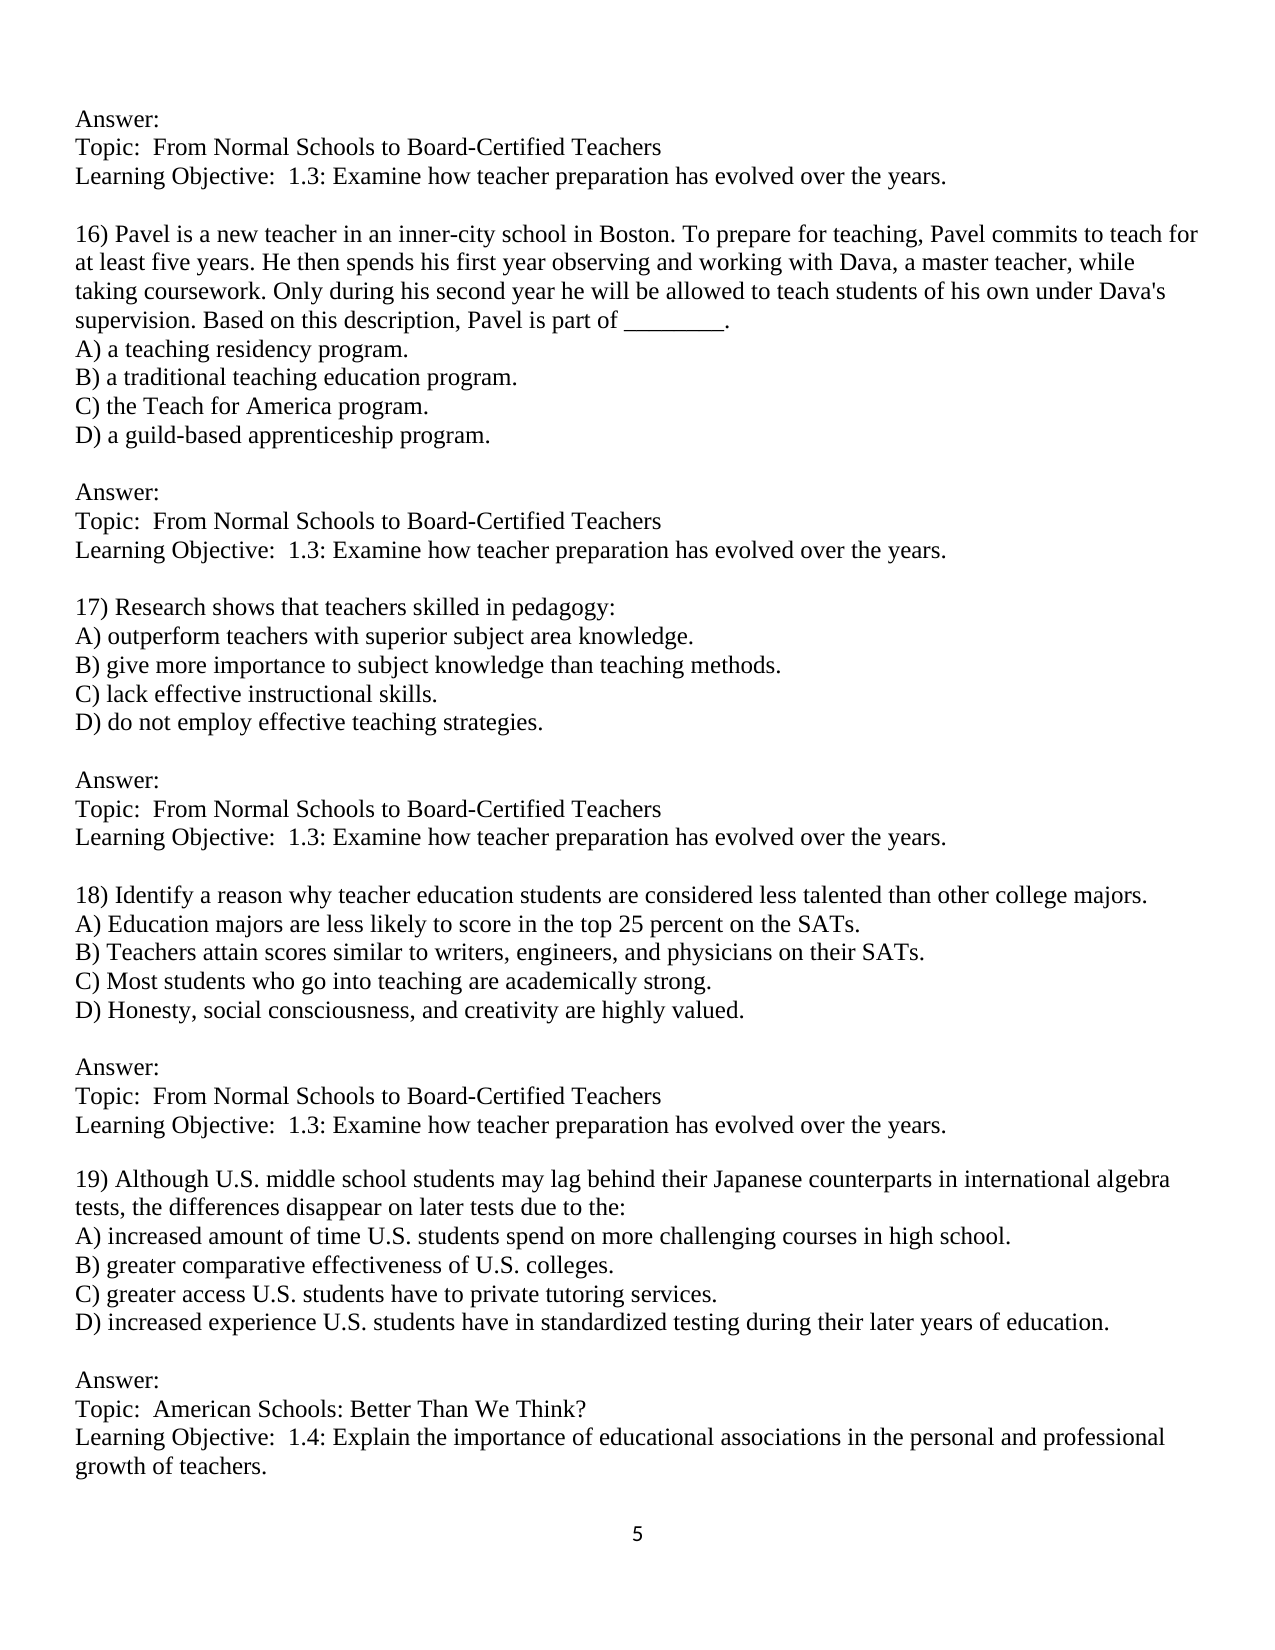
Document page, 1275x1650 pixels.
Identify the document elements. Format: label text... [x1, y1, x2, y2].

text D) a guild-based apprenticeship program. [75, 420, 1200, 449]
text 16) Pavel is a new teacher in an inner-city school in Boston. To prepare for teaching, Pavel commits to teach for at least five years. He then spends his first year observing and working with Dava, a master teacher, while taking coursework. Only during his second year he will be allowed to teach students of his own under Dava's supervision. Based on this description, Pavel is part of ________. [75, 219, 1200, 334]
text Answer: [75, 1052, 1200, 1081]
text B) a traditional teaching education program. [75, 362, 1200, 391]
text 19) Although U.S. middle school students may lag behind their Japanese counterparts in international algebra tests, the differences disappear on later tests due to the: [75, 1164, 1200, 1221]
text D) Honesty, social consciousness, and creativity are highly valued. [75, 995, 1200, 1024]
text Learning Objective: 1.3: Examine how teacher preparation has evolved over the years. [75, 161, 1200, 190]
text Topic: From Normal Schools to Board-Certified Teachers [75, 1081, 1200, 1110]
text Answer: [75, 477, 1200, 506]
text Learning Objective: 1.3: Examine how teacher preparation has evolved over the years. [75, 822, 1200, 851]
text Answer: [75, 765, 1200, 794]
text D) do not employ effective teaching strategies. [75, 707, 1200, 736]
text 17) Research shows that teachers skilled in pedagogy: [75, 592, 1200, 621]
text B) greater comparative effectiveness of U.S. colleges. [75, 1250, 1200, 1279]
text Topic: From Normal Schools to Board-Certified Teachers [75, 794, 1200, 822]
text A) increased amount of time U.S. students spend on more challenging courses in high school. [75, 1221, 1200, 1250]
text Answer: [75, 104, 1200, 132]
text B) Teachers attain scores similar to writers, engineers, and physicians on their SATs. [75, 937, 1200, 966]
text D) increased experience U.S. students have in standardized testing during their later years of education. [75, 1307, 1200, 1336]
text C) lack effective instructional skills. [75, 679, 1200, 707]
text Learning Objective: 1.3: Examine how teacher preparation has evolved over the years. [75, 1110, 1200, 1139]
text A) outperform teachers with superior subject area knowledge. [75, 621, 1200, 650]
text Learning Objective: 1.3: Examine how teacher preparation has evolved over the years. [75, 535, 1200, 564]
text Learning Objective: 1.4: Explain the importance of educational associations in the personal and professional growth of teachers. [75, 1422, 1200, 1480]
text B) give more importance to subject knowledge than teaching methods. [75, 650, 1200, 679]
text Topic: American Schools: Better Than We Think? [75, 1394, 1200, 1422]
text Topic: From Normal Schools to Board-Certified Teachers [75, 506, 1200, 535]
text Topic: From Normal Schools to Board-Certified Teachers [75, 132, 1200, 161]
text C) the Teach for America program. [75, 391, 1200, 420]
text C) Most students who go into teaching are academically strong. [75, 966, 1200, 995]
text A) Education majors are less likely to score in the top 25 percent on the SATs. [75, 909, 1200, 937]
text A) a teaching residency program. [75, 334, 1200, 362]
text C) greater access U.S. students have to private tutoring services. [75, 1279, 1200, 1307]
text Answer: [75, 1365, 1200, 1394]
text 18) Identify a reason why teacher education students are considered less talented than other college majors. [75, 880, 1200, 909]
